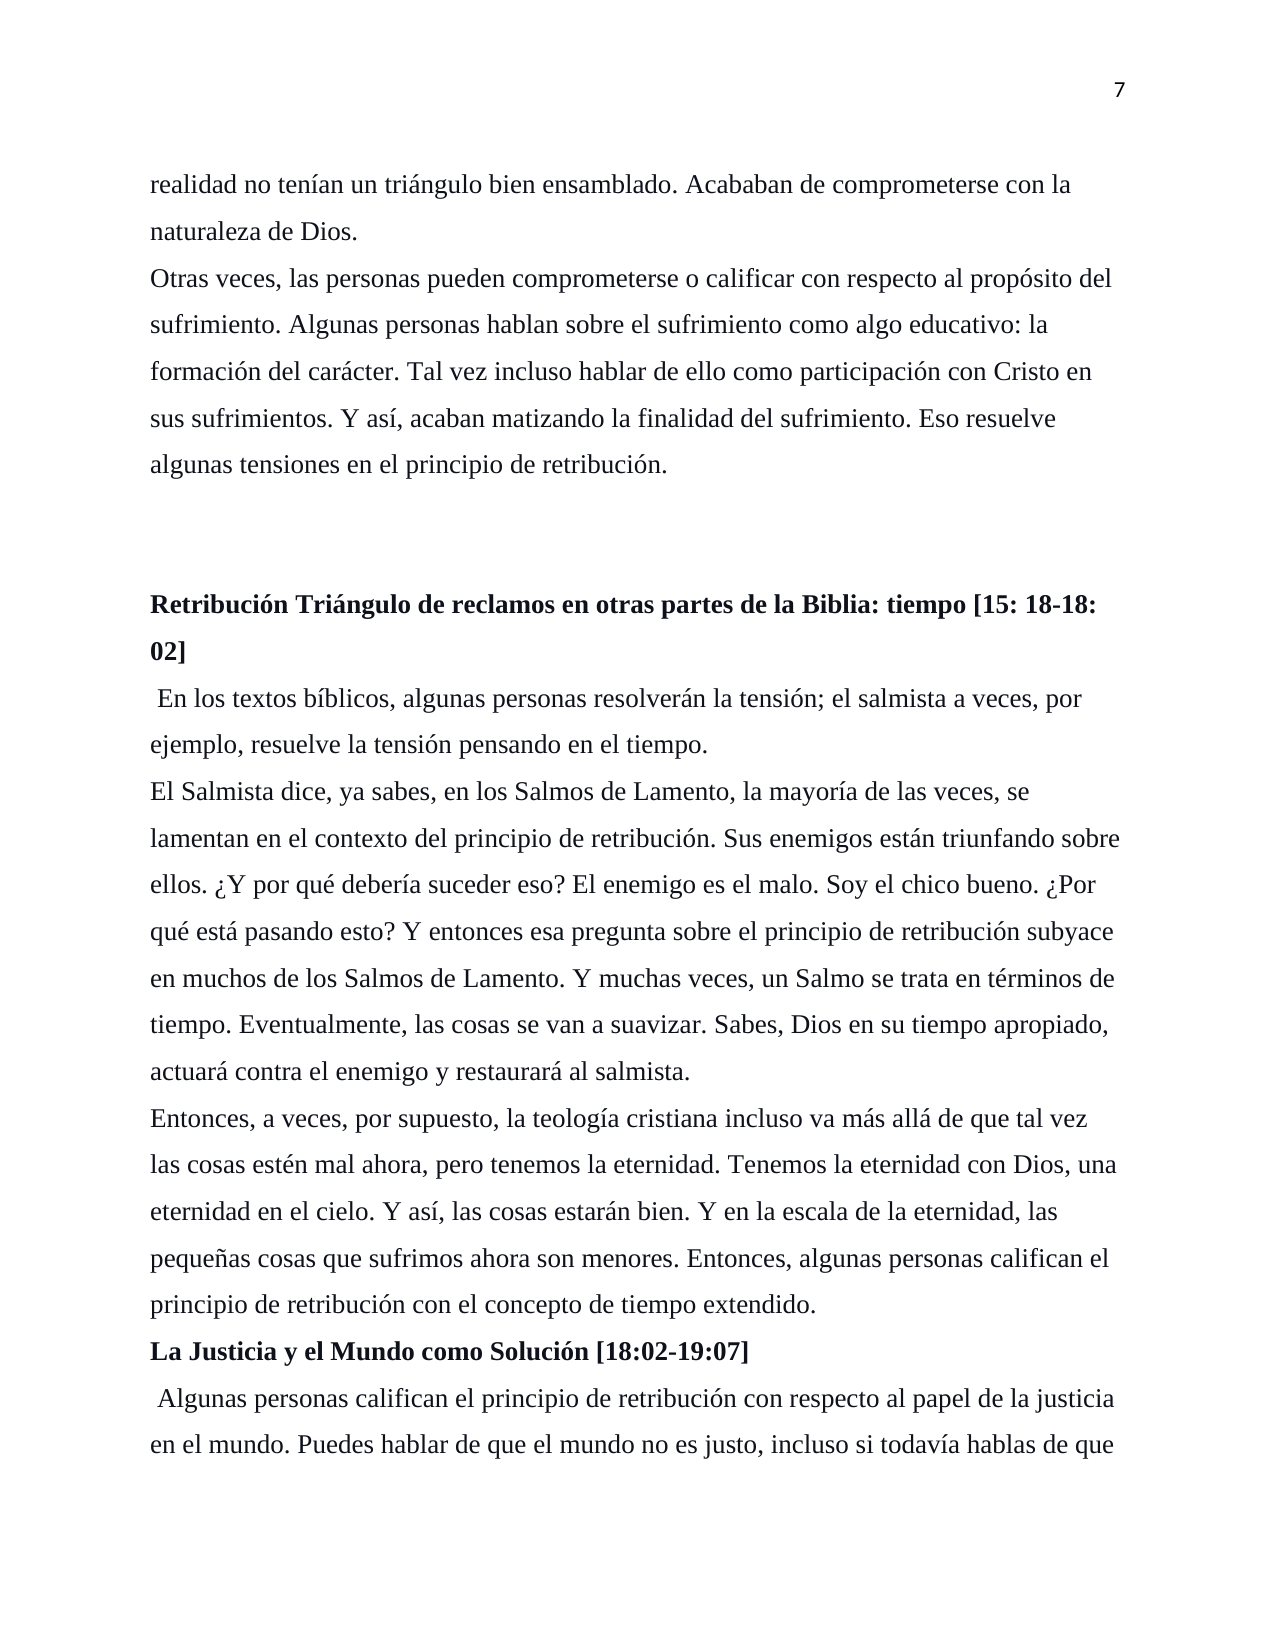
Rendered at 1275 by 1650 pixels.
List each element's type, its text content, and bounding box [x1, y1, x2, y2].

text El Salmista dice, ya sabes, en los Salmos de Lamento, la mayoría de las veces, se lamentan en el contexto del principio de retribución. Sus enemigos están triunfando sobre ellos. ¿Y por qué debería suceder eso? El enemigo es el malo. Soy el chico bueno. ¿Por qué está pasando esto? Y entonces esa pregunta sobre el principio de retribución subyace en muchos de los Salmos de Lamento. Y muchas veces, un Salmo se trata en términos de tiempo. Eventualmente, las cosas se van a suavizar. Sabes, Dios en su tiempo apropiado, actuará contra el enemigo y restaurará al salmista. [150, 775, 1125, 1086]
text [150, 169, 1125, 246]
text Retribución Triángulo de reclamos en otras partes de la Biblia: tiempo [15: 18-18: 02] [150, 589, 1125, 666]
text En los textos bíblicos, algunas personas resolverán la tensión; el salmista a veces, por ejemplo, resuelve la tensión pensando en el tiempo. [150, 682, 1125, 760]
text La Justicia y el Mundo como Solución [18:02-19:07] [150, 1335, 1125, 1366]
text Entonces, a veces, por supuesto, la teología cristiana incluso va más allá de que tal vez las cosas estén mal ahora, pero tenemos la eternidad. Tenemos la eternidad con Dios, una eternidad en el cielo. Y así, las cosas estarán bien. Y en la escala de la eternidad, las pequeñas cosas que sufrimos ahora son menores. Entonces, algunas personas califican el principio de retribución con el concepto de tiempo extendido. [150, 1102, 1125, 1320]
text Otras veces, las personas pueden comprometerse o calificar con respecto al propósito del sufrimiento. Algunas personas hablan sobre el sufrimiento como algo educativo: la formación del carácter. Tal vez incluso hablar de ello como participación con Cristo en sus sufrimientos. Y así, acaban matizando la finalidad del sufrimiento. Eso resuelve algunas tensiones en el principio de retribución. [150, 262, 1125, 480]
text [150, 1382, 1125, 1460]
